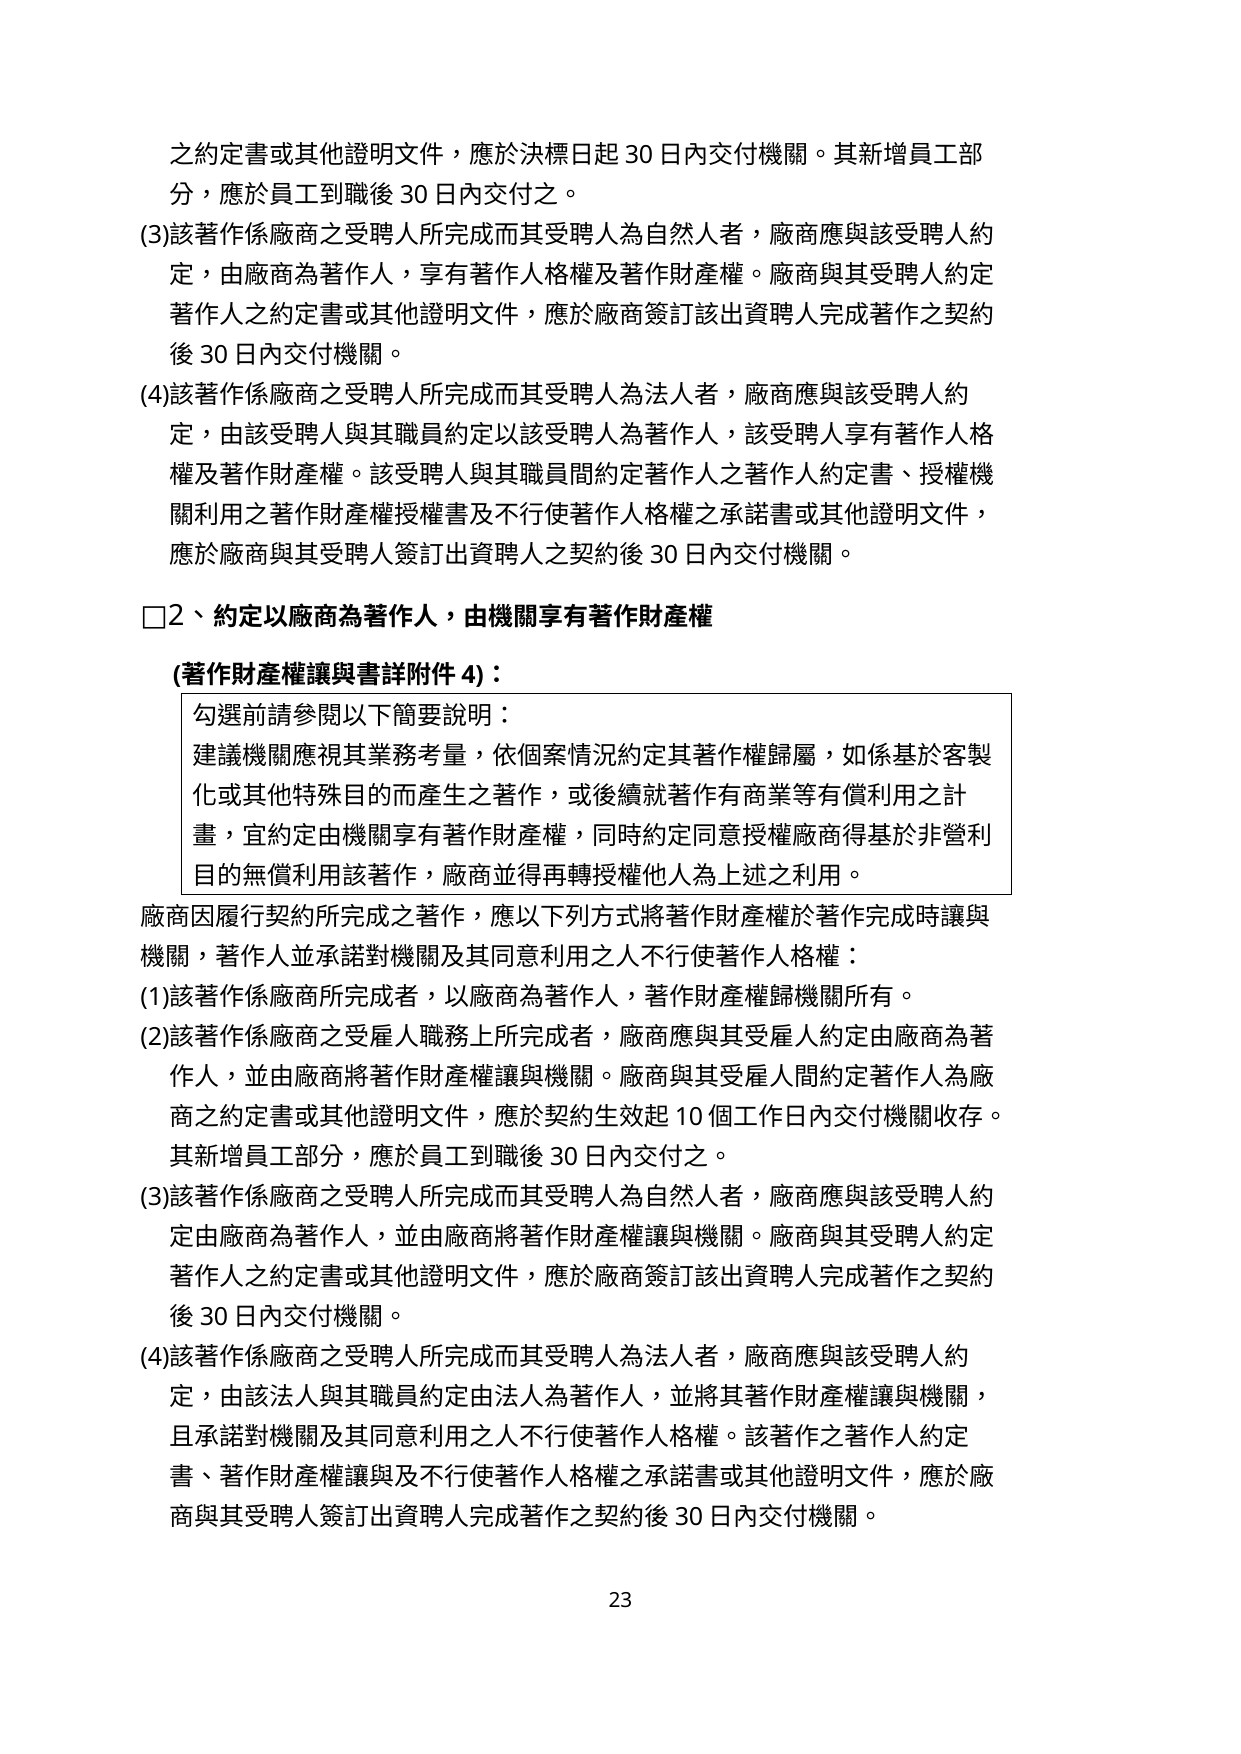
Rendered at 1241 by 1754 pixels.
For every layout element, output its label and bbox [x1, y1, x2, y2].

table_header [129, 133, 1026, 1535]
